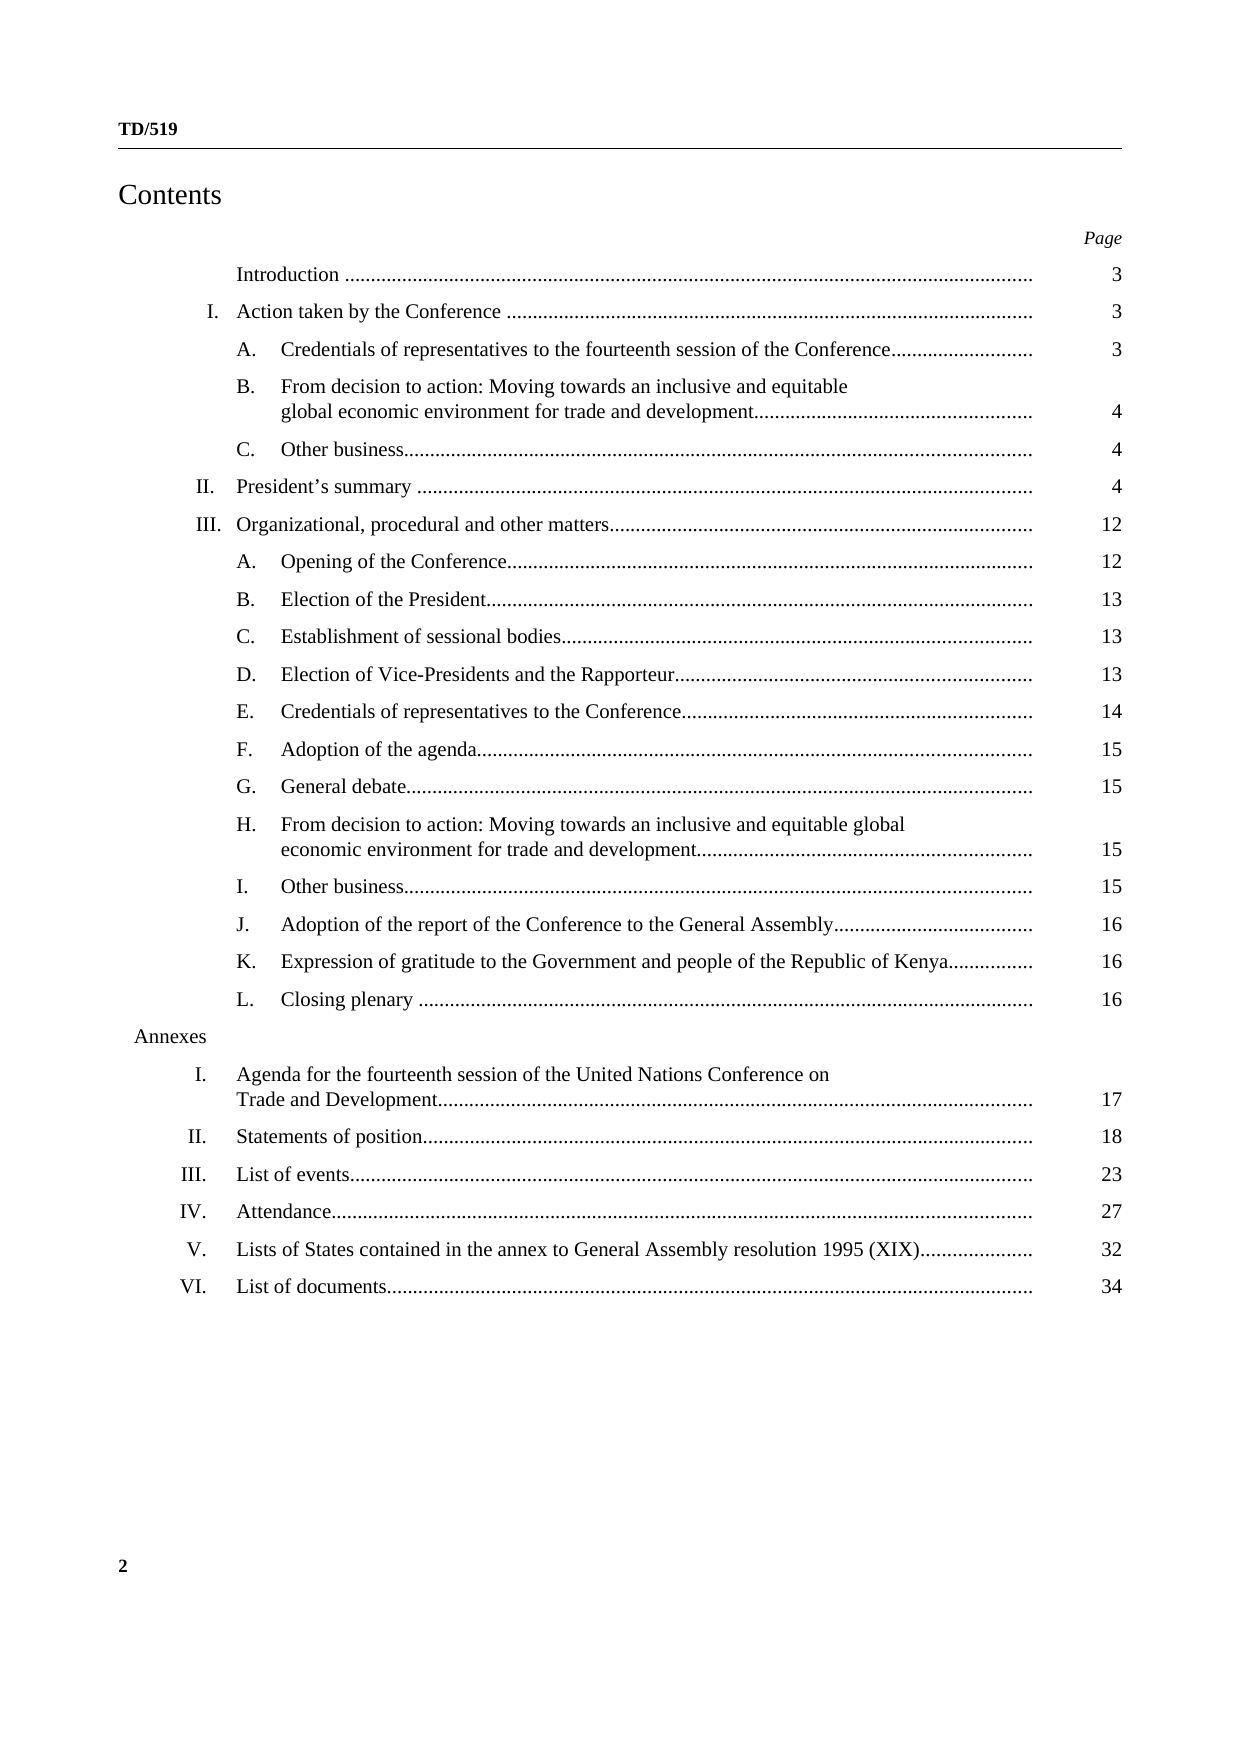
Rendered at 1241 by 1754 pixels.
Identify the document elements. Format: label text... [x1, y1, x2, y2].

text IV. Attendance 27 [118, 1198, 1122, 1223]
text I. Other business 15 [118, 873, 1122, 898]
text III. List of events 23 [118, 1161, 1122, 1186]
text II. President’s summary 4 [196, 473, 1122, 498]
text D. Election of Vice-Presidents and the Rapporteur 13 [118, 661, 1122, 686]
text A. Opening of the Conference 12 [118, 548, 1122, 573]
text A. Credentials of representatives to the fourteenth session of the Conference 3 [118, 336, 1122, 361]
text F. Adoption of the agenda 15 [118, 736, 1122, 761]
text C. Establishment of sessional bodies 13 [118, 623, 1122, 648]
text B. From decision to action: Moving towards an inclusive and equitable global economic environment for trade and development 4 [118, 373, 1122, 423]
text Annexes [118, 1023, 1122, 1048]
text VI. List of documents 34 [118, 1273, 1122, 1298]
text II. Statements of position 18 [118, 1123, 1122, 1148]
text Contents [118, 177, 1122, 211]
text V. Lists of States contained in the annex to General Assembly resolution 1995 (XIX) 32 [118, 1236, 1122, 1261]
text J. Adoption of the report of the Conference to the General Assembly 16 [118, 911, 1122, 936]
text G. General debate 15 [118, 773, 1122, 798]
text B. Election of the President 13 [118, 586, 1122, 611]
text I. Agenda for the fourteenth session of the United Nations Conference on Trade and Development 17 [118, 1061, 1122, 1111]
text Page [148, 223, 1122, 248]
text III. Organizational, procedural and other matters 12 [196, 511, 1122, 536]
text C. Other business 4 [118, 436, 1122, 461]
text Introduction 3 [118, 261, 1122, 286]
text L. Closing plenary 16 [236, 986, 1122, 1011]
text K. Expression of gratitude to the Government and people of the Republic of Kenya 16 [118, 948, 1122, 973]
text H. From decision to action: Moving towards an inclusive and equitable global economic environment for trade and development 15 [236, 811, 1122, 861]
list Action taken by the Conference 3 [207, 298, 1122, 323]
text E. Credentials of representatives to the Conference 14 [118, 698, 1122, 723]
